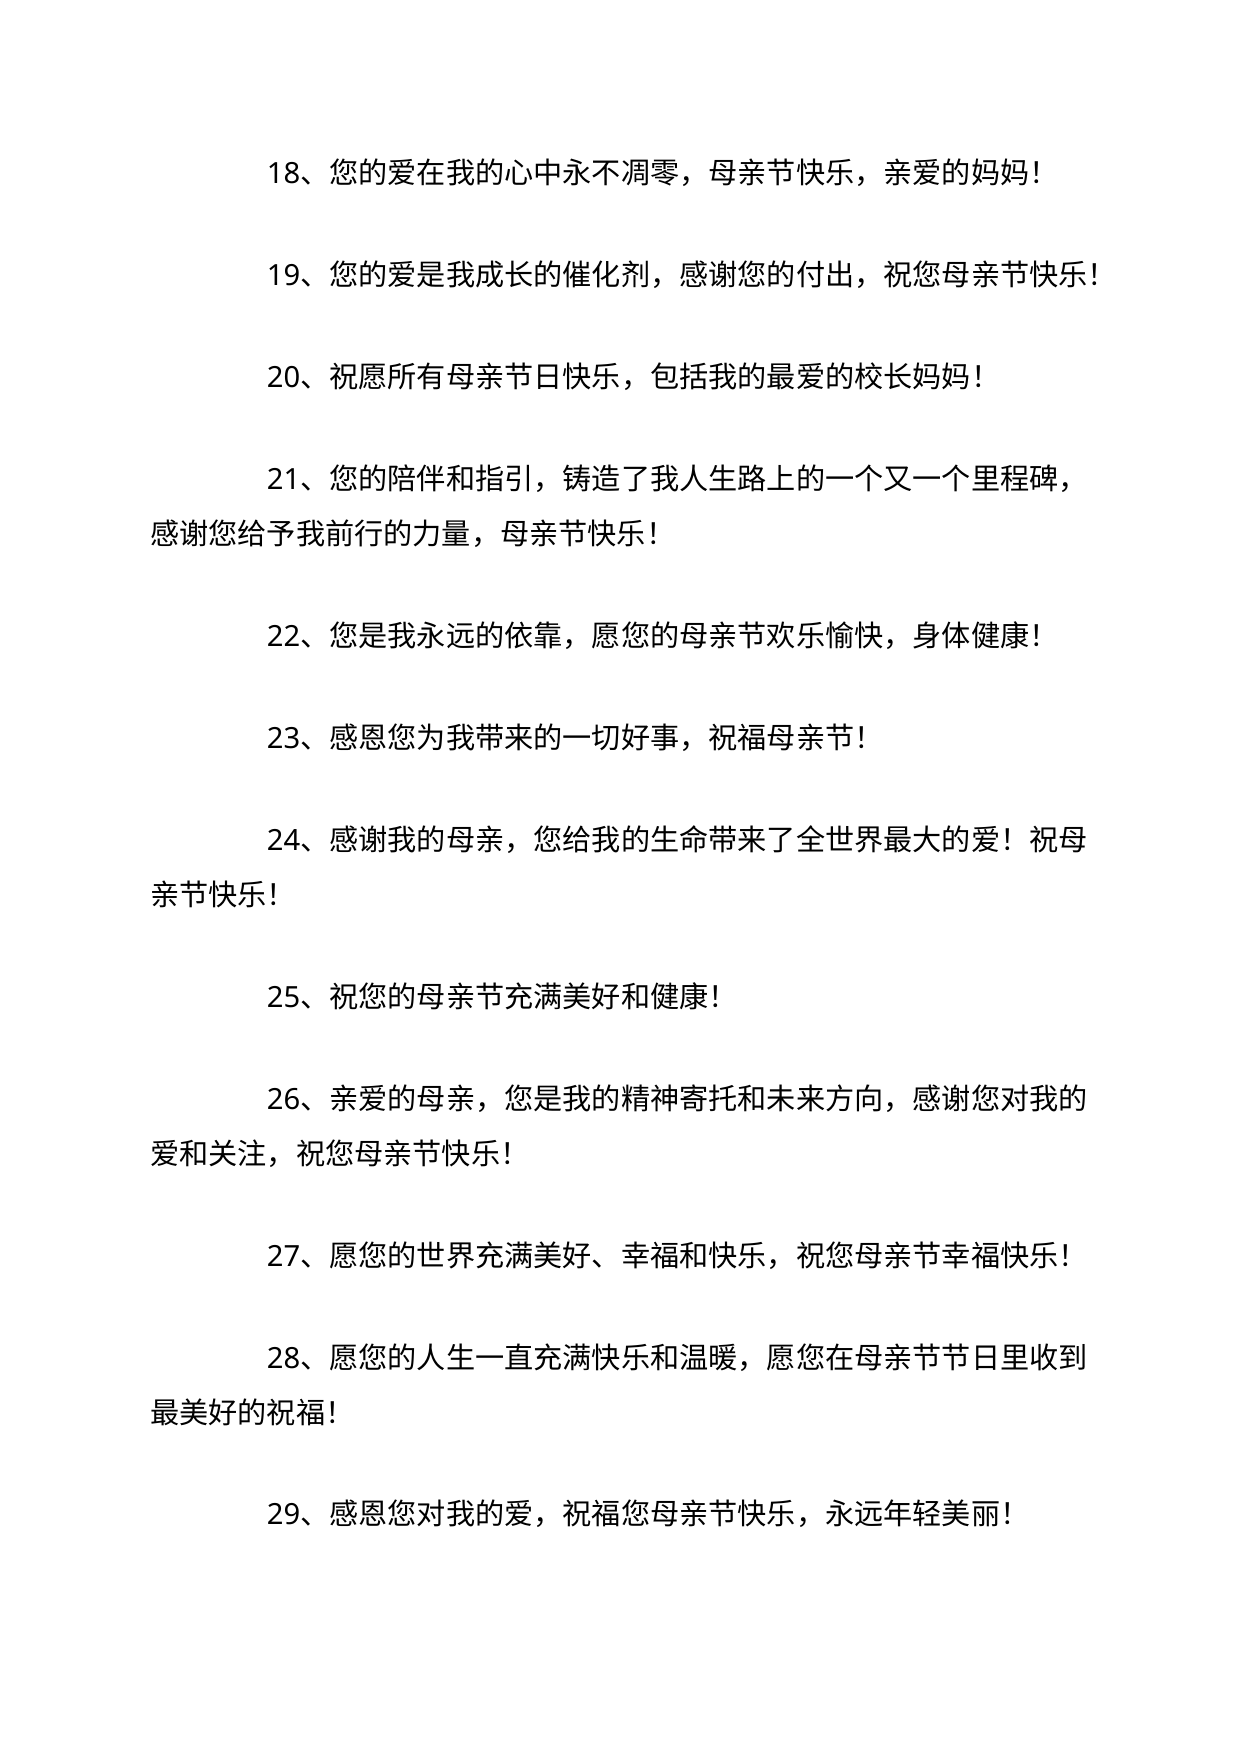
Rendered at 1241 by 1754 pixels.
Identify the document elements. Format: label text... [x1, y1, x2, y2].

text 23、感恩您为我带来的一切好事，祝福母亲节！ [150, 715, 1090, 757]
text 21、您的陪伴和指引，铸造了我人生路上的一个又一个里程碑，感谢您给予我前行的力量，母亲节快乐！ [150, 456, 1090, 553]
text 22、您是我永远的依靠，愿您的母亲节欢乐愉快，身体健康！ [150, 613, 1090, 655]
text 19、您的爱是我成长的催化剂，感谢您的付出，祝您母亲节快乐！ [150, 252, 1090, 294]
text 27、愿您的世界充满美好、幸福和快乐，祝您母亲节幸福快乐！ [150, 1232, 1090, 1274]
text 18、您的爱在我的心中永不凋零，母亲节快乐，亲爱的妈妈！ [150, 150, 1090, 192]
text 25、祝您的母亲节充满美好和健康！ [150, 973, 1090, 1016]
text 26、亲爱的母亲，您是我的精神寄托和未来方向，感谢您对我的爱和关注，祝您母亲节快乐！ [150, 1075, 1090, 1173]
text 29、感恩您对我的爱，祝福您母亲节快乐，永远年轻美丽！ [150, 1491, 1090, 1533]
text 28、愿您的人生一直充满快乐和温暖，愿您在母亲节节日里收到最美好的祝福！ [150, 1334, 1090, 1431]
text 20、祝愿所有母亲节日快乐，包括我的最爱的校长妈妈！ [150, 354, 1090, 396]
text 24、感谢我的母亲，您给我的生命带来了全世界最大的爱！祝母亲节快乐！ [150, 817, 1090, 914]
